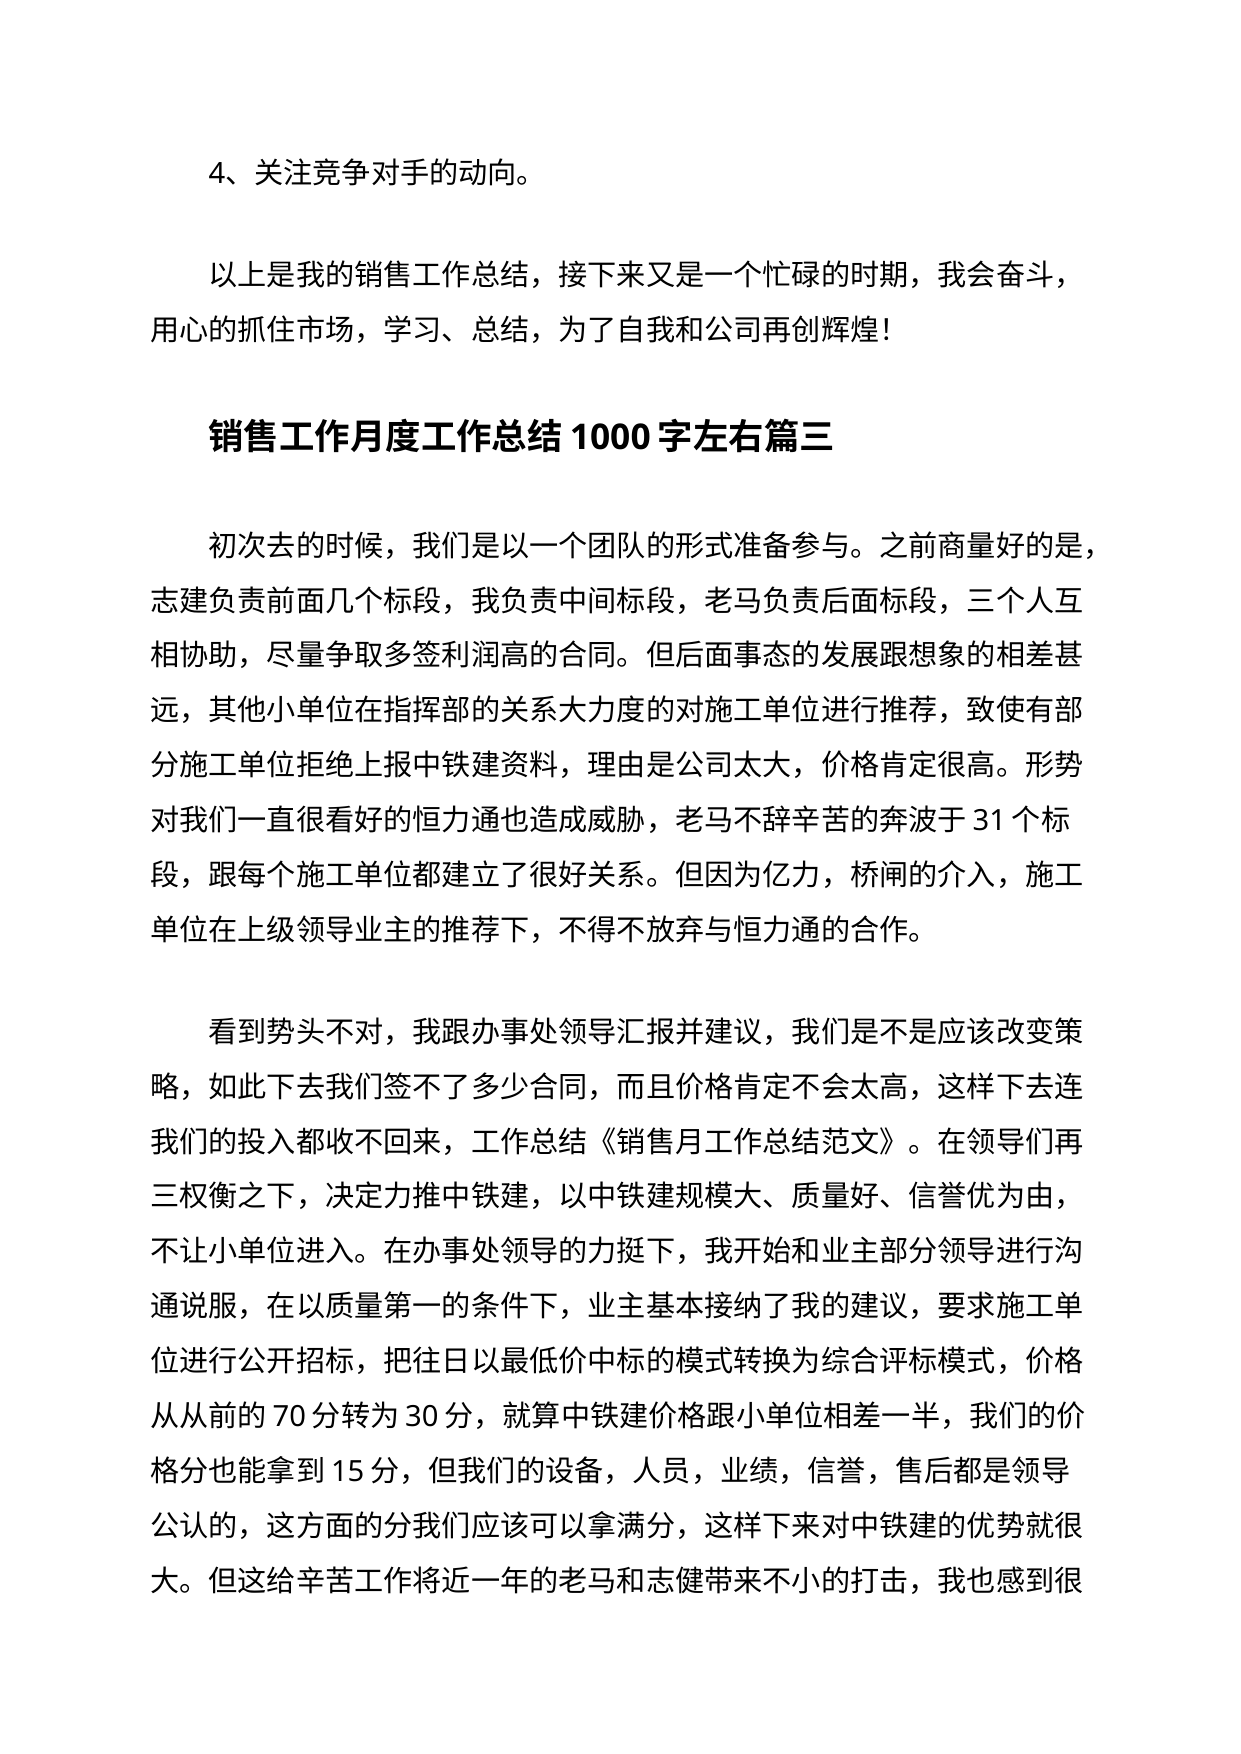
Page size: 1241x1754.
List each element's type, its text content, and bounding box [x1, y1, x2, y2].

text 销售工作月度工作总结1000字左右篇三 [150, 409, 1090, 460]
text 以上是我的销售工作总结，接下来又是一个忙碌的时期，我会奋斗，用心的抓住市场，学习、总结，为了自我和公司再创辉煌！ [150, 252, 1090, 349]
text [150, 1008, 1090, 1600]
text 4、关注竞争对手的动向。 [150, 150, 1090, 192]
text 初次去的时候，我们是以一个团队的形式准备参与。之前商量好的是，志建负责前面几个标段，我负责中间标段，老马负责后面标段，三个人互相协助，尽量争取多签利润高的合同。但后面事态的发展跟想象的相差甚远，其他小单位在指挥部的关系大力度的对施工单位进行推荐，致使有部分施工单位拒绝上报中铁建资料，理由是公司太大，价格肯定很高。形势对我们一直很看好的恒力通也造成威胁，老马不辞辛苦的奔波于31个标段，跟每个施工单位都建立了很好关系。但因为亿力，桥闸的介入，施工单位在上级领导业主的推荐下，不得不放弃与恒力通的合作。 [150, 522, 1090, 949]
